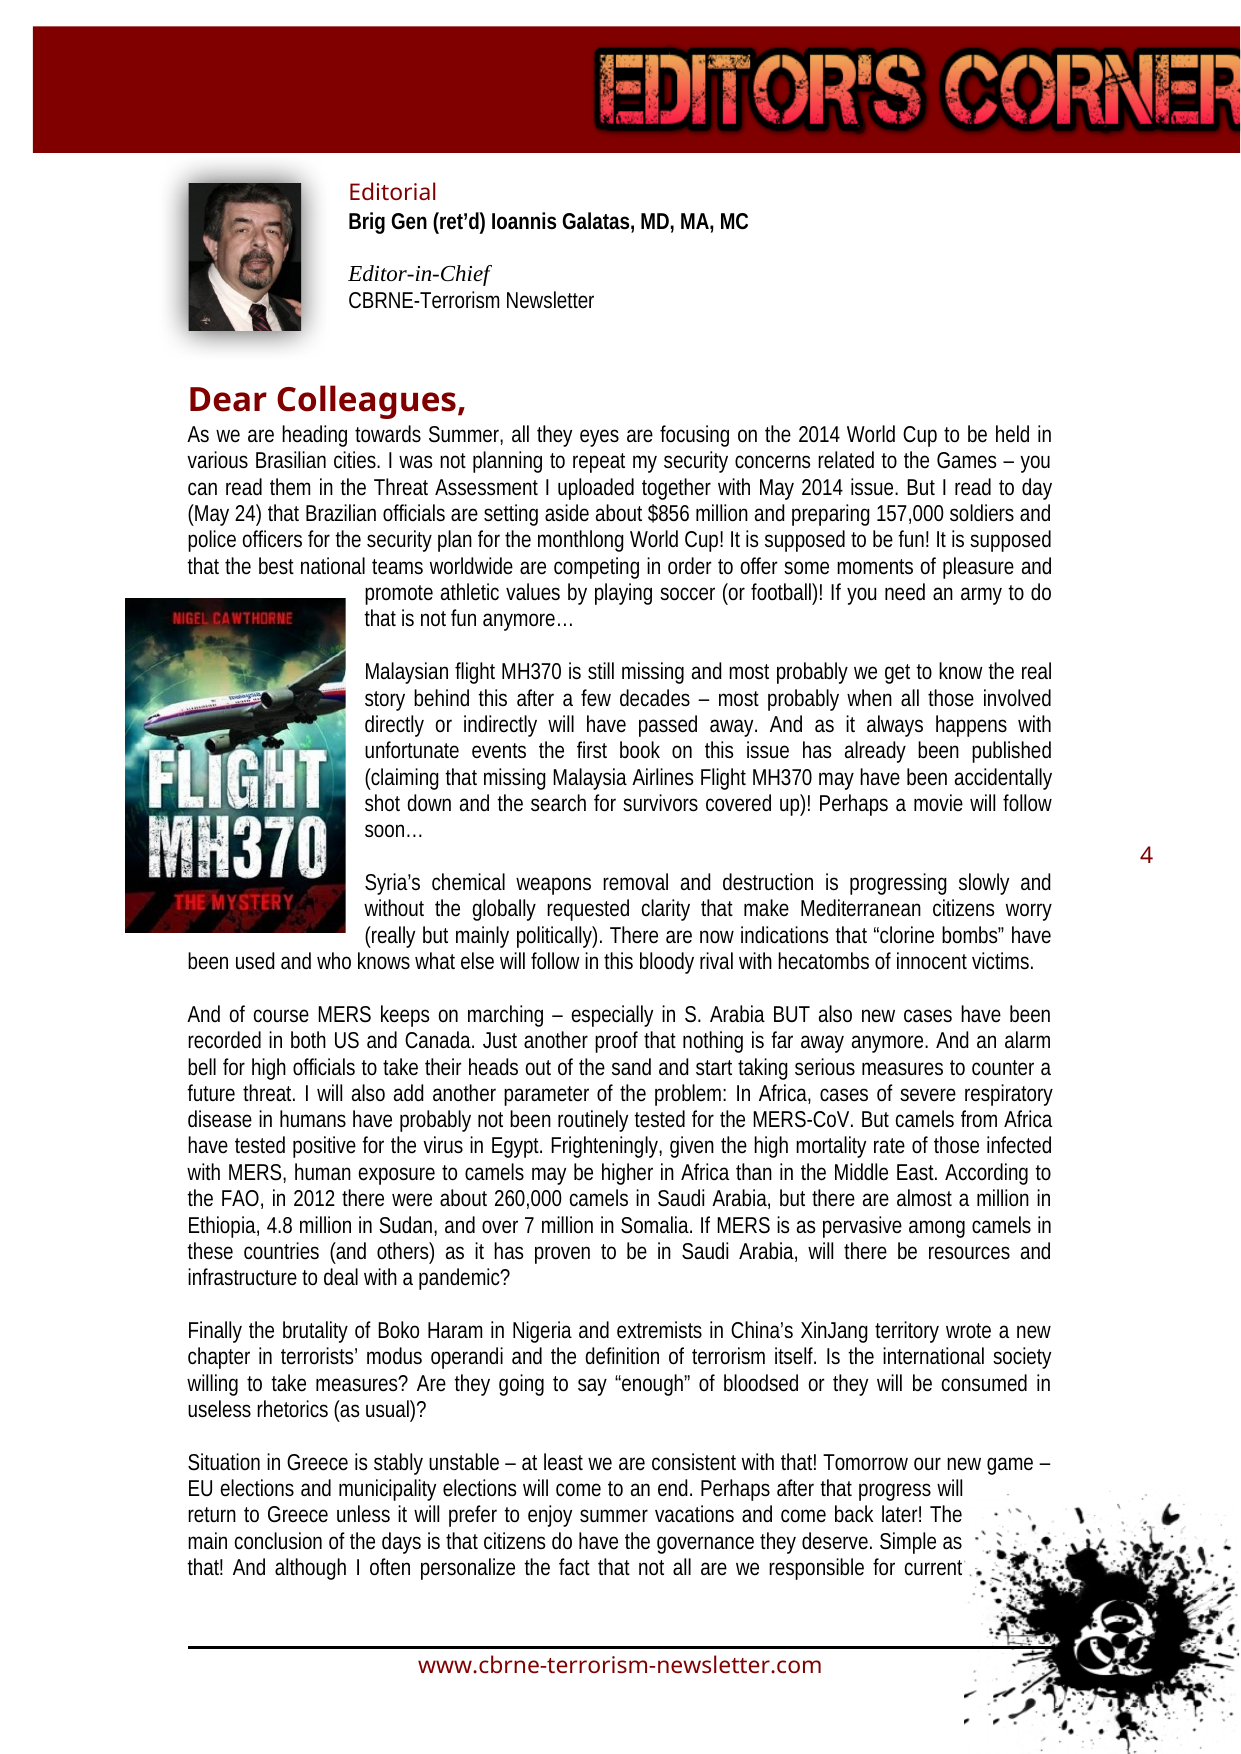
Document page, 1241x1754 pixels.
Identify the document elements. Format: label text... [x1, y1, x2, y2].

text Editorial [187, 176, 1053, 208]
text Syria’s chemical weapons removal and destruction is progressing slowly and without the globally requested clarity that make Mediterranean citizens worry (really but mainly politically). There are now indications that “clorine bombs” have been used and who knows what else will follow in this bloody rival with hecatombs of innocent victims. [187, 869, 1053, 974]
picture [125, 598, 346, 933]
text Malaysian flight MH370 is still missing and most probably we get to know the real story behind this after a few decades – most probably when all those involved directly or indirectly will have passed away. And as it always happens with unfortunate events the first book on this issue has already been published (claiming that missing Malaysia Airlines Flight MH370 may have been accidentally shot down and the search for survivors covered up)! Perhaps a movie will follow soon… [346, 658, 1053, 843]
text CBRNE-Terrorism Newsletter [187, 287, 1053, 313]
picture [589, 42, 1241, 141]
text Editor-in-Chief [187, 260, 1053, 287]
text Finally the brutality of Boko Haram in Nigeria and extremists in China’s XinJang territory wrote a new chapter in terrorists’ modus operandi and the definition of terrorism itself. Is the international society willing to take measures? Are they going to say “enough” of bloodsed or they will be consumed in useless rhetorics (as usual)? [187, 1317, 1053, 1422]
text As we are heading towards Summer, all they eyes are focusing on the 2014 World Cup to be held in various Brasilian cities. I was not planning to repeat my security concerns related to the Games – you can read them in the Threat Assessment I uploaded together with May 2014 issue. But I read to day (May 24) that Brazilian officials are setting aside about $856 million and preparing 157,000 soldiers and police officers for the security plan for the monthlong World Cup! It is supposed to be fun! It is supposed that the best national teams worldwide are competing in order to offer some moments of pleasure and promote athletic values by playing soccer (or football)! If you need an army to do that is not fun anymore… [187, 421, 1053, 632]
text Brig Gen (ret’d) Ioannis Galatas, MD, MA, MC [187, 208, 1053, 234]
text Dear Colleagues, [187, 376, 1053, 421]
text And of course MERS keeps on marching – especially in S. Arabia BUT also new cases have been recorded in both US and Canada. Just another proof that nothing is far away anymore. And an alarm bell for high officials to take their heads out of the sand and start taking serious measures to counter a future threat. I will also add another parameter of the problem: In Africa, cases of severe respiratory disease in humans have probably not been routinely tested for the MERS-CoV. But camels from Africa have tested positive for the virus in Egypt. Frighteningly, given the high mortality rate of those infected with MERS, human exposure to camels may be higher in Africa than in the Middle East. According to the FAO, in 2012 there were about 260,000 camels in Saudi Arabia, but there are almost a million in Ethiopia, 4.8 million in Sudan, and over 7 million in Somalia. If MERS is as pervasive among camels in these countries (and others) as it has proven to be in Saudi Arabia, will there be resources and infrastructure to deal with a pandemic? [187, 1001, 1053, 1291]
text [187, 1449, 1053, 1581]
picture [188, 313, 302, 331]
picture [964, 1483, 1240, 1754]
picture [188, 234, 302, 260]
